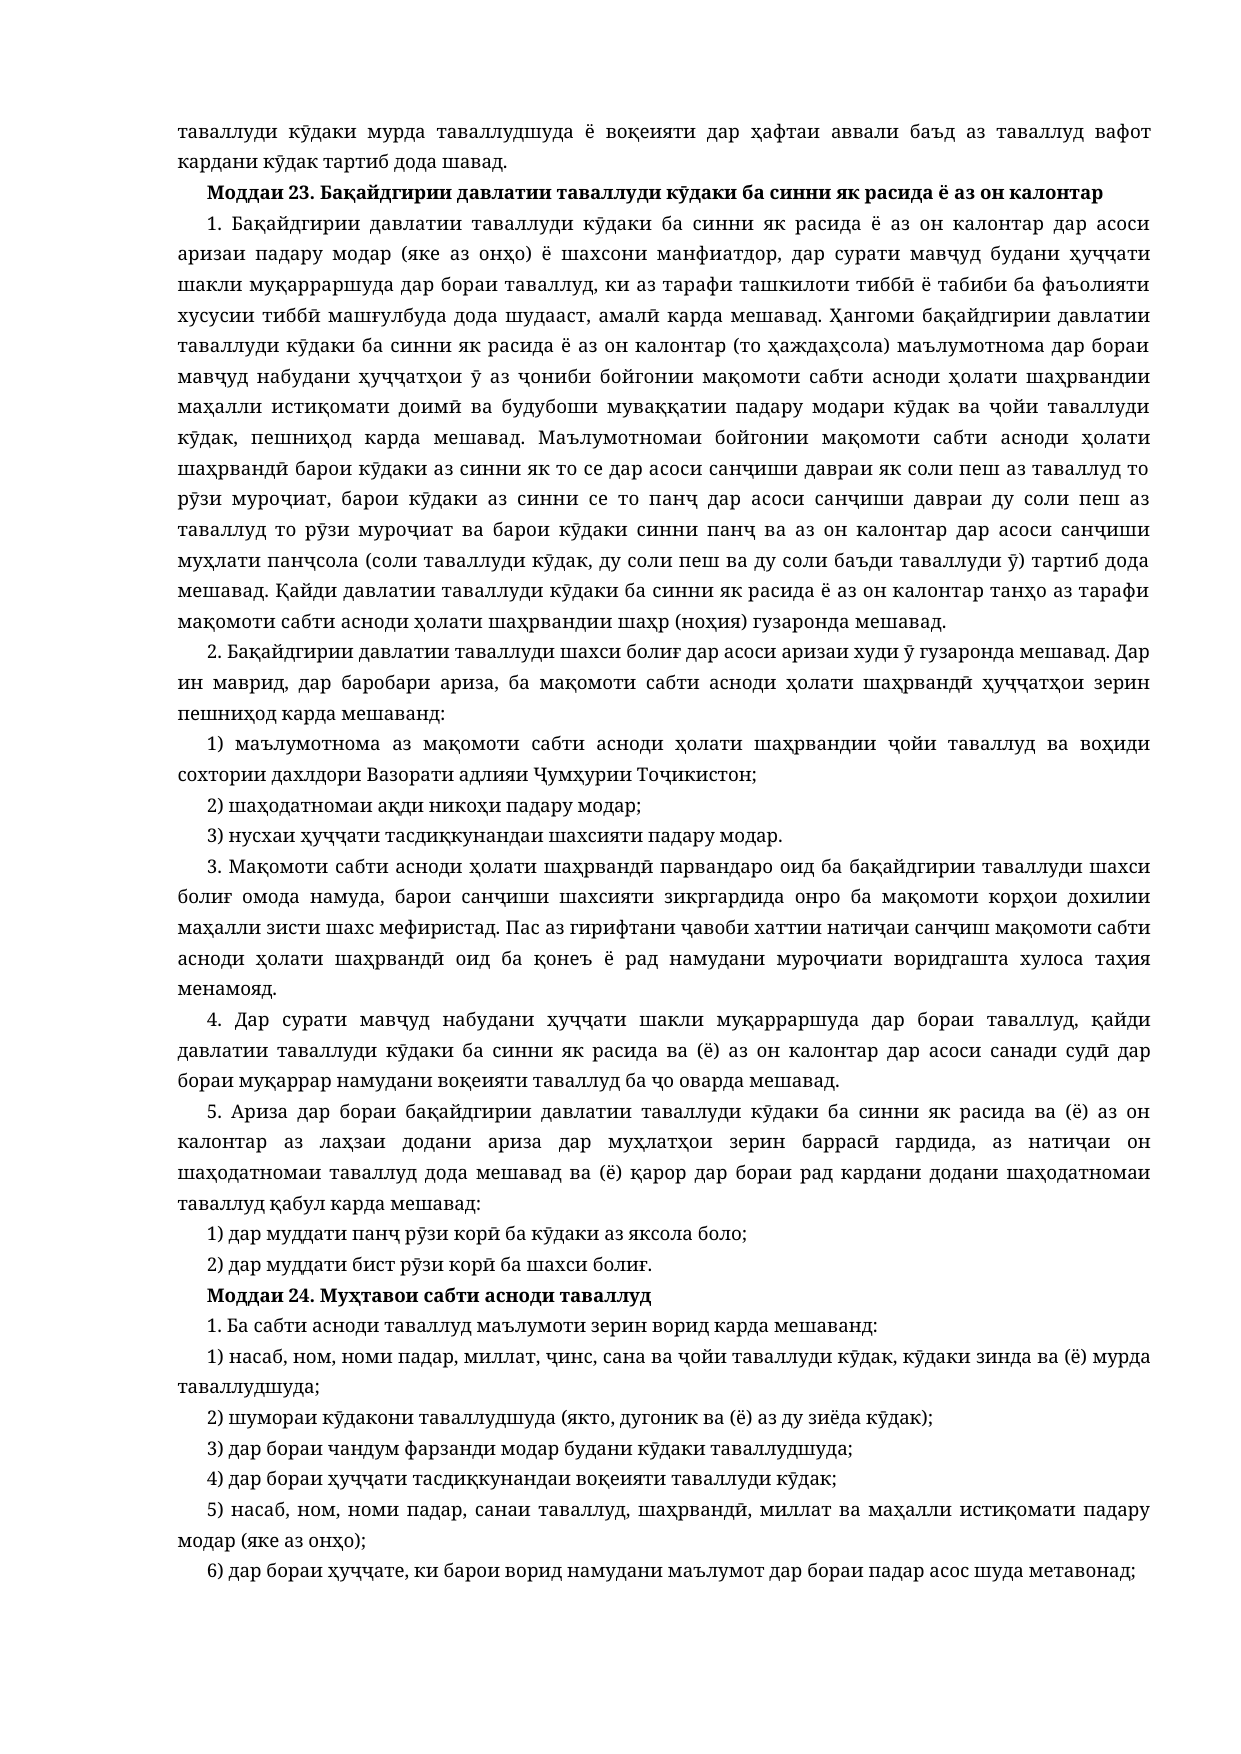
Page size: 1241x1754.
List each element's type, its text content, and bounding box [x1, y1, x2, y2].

text 4) дар бораи ҳуҷҷати тасдиқкунандаи воқеияти таваллуди кӯдак; [177, 1466, 1152, 1491]
text 3) нусхаи ҳуҷҷати тасдиқкунандаи шахсияти падару модар. [177, 822, 1152, 848]
text 3. Мақомоти сабти асноди ҳолати шаҳрвандӣ парвандаро оид ба бақайдгирии таваллуди шахси болиғ омода намуда, барои санҷиши шахсияти зикргардида онро ба мақомоти корҳои дохилии маҳалли зисти шахс мефиристад. Пас аз гирифтани ҷавоби хаттии натиҷаи санҷиш мақомоти сабти асноди ҳолати шаҳрвандӣ оид ба қонеъ ё рад намудани муроҷиати воридгашта хулоса таҳия менамояд. [177, 853, 1152, 1001]
text 1) насаб, ном, номи падар, миллат, ҷинс, сана ва ҷойи таваллуди кӯдак, кӯдаки зинда ва (ё) мурда таваллудшуда; [177, 1343, 1152, 1399]
text 5) насаб, ном, номи падар, санаи таваллуд, шаҳрвандӣ, миллат ва маҳалли истиқомати падару модар (яке аз онҳо); [177, 1496, 1152, 1552]
text 1. Ба сабти асноди таваллуд маълумоти зерин ворид карда мешаванд: [177, 1312, 1152, 1338]
text 2) шумораи кӯдакони таваллудшуда (якто, дугоник ва (ё) аз ду зиёда кӯдак); [177, 1404, 1152, 1430]
text Моддаи 24. Муҳтавои сабти асноди таваллуд [177, 1282, 1152, 1307]
text 5. Ариза дар бораи бақайдгирии давлатии таваллуди кӯдаки ба синни як расида ва (ё) аз он калонтар аз лаҳзаи додани ариза дар муҳлатҳои зерин баррасӣ гардида, аз натиҷаи он шаҳодатномаи таваллуд дода мешавад ва (ё) қарор дар бораи рад кардани додани шаҳодатномаи таваллуд қабул карда мешавад: [177, 1098, 1152, 1216]
text 2) шаҳодатномаи ақди никоҳи падару модар; [177, 792, 1152, 817]
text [177, 118, 1152, 174]
text 1) дар муддати панҷ рӯзи корӣ ба кӯдаки аз яксола боло; [177, 1221, 1152, 1246]
text 2. Бақайдгирии давлатии таваллуди шахси болиғ дар асоси аризаи худи ӯ гузаронда мешавад. Дар ин маврид, дар баробари ариза, ба мақомоти сабти асноди ҳолати шаҳрвандӣ ҳуҷҷатҳои зерин пешниҳод карда мешаванд: [177, 639, 1152, 726]
text 3) дар бораи чандум фарзанди модар будани кӯдаки таваллудшуда; [177, 1435, 1152, 1461]
text 2) дар муддати бист рӯзи корӣ ба шахси болиғ. [177, 1251, 1152, 1277]
text 1) маълумотнома аз мақомоти сабти асноди ҳолати шаҳрвандии ҷойи таваллуд ва воҳиди сохтории дахлдори Вазорати адлияи Ҷумҳурии Тоҷикистон; [177, 731, 1152, 787]
text 6) дар бораи ҳуҷҷате, ки барои ворид намудани маълумот дар бораи падар асос шуда метавонад; [177, 1557, 1152, 1583]
text 4. Дар сурати мавҷуд набудани ҳуҷҷати шакли муқарраршуда дар бораи таваллуд, қайди давлатии таваллуди кӯдаки ба синни як расида ва (ё) аз он калонтар дар асоси санади судӣ дар бораи муқаррар намудани воқеияти таваллуд ба ҷо оварда мешавад. [177, 1006, 1152, 1093]
text 1. Бақайдгирии давлатии таваллуди кӯдаки ба синни як расида ё аз он калонтар дар асоси аризаи падару модар (яке аз онҳо) ё шахсони манфиатдор, дар сурати мавҷуд будани ҳуҷҷати шакли муқарраршуда дар бораи таваллуд, ки аз тарафи ташкилоти тиббӣ ё табиби ба фаъолияти хусусии тиббӣ машғулбуда дода шудааст, амалӣ карда мешавад. Ҳангоми бақайдгирии давлатии таваллуди кӯдаки ба синни як расида ё аз он калонтар (то ҳаждаҳсола) маълумотнома дар бораи мавҷуд набудани ҳуҷҷатҳои ӯ аз ҷониби бойгонии мақомоти сабти асноди ҳолати шаҳрвандии маҳалли истиқомати доимӣ ва будубоши муваққатии падару модари кӯдак ва ҷойи таваллуди кӯдак, пешниҳод карда мешавад. Маълумотномаи бойгонии мақомоти сабти асноди ҳолати шаҳрвандӣ барои кӯдаки аз синни як то се дар асоси санҷиши давраи як соли пеш аз таваллуд то рӯзи муроҷиат, барои кӯдаки аз синни се то панҷ дар асоси санҷиши давраи ду соли пеш аз таваллуд то рӯзи муроҷиат ва барои кӯдаки синни панҷ ва аз он калонтар дар асоси санҷиши муҳлати панҷсола (соли таваллуди кӯдак, ду соли пеш ва ду соли баъди таваллуди ӯ) тартиб дода мешавад. Қайди давлатии таваллуди кӯдаки ба синни як расида ё аз он калонтар танҳо аз тарафи мақомоти сабти асноди ҳолати шаҳрвандии шаҳр (ноҳия) гузаронда мешавад. [177, 210, 1152, 634]
text Моддаи 23. Бақайдгирии давлатии таваллуди кӯдаки ба синни як расида ё аз он калонтар [177, 179, 1152, 205]
